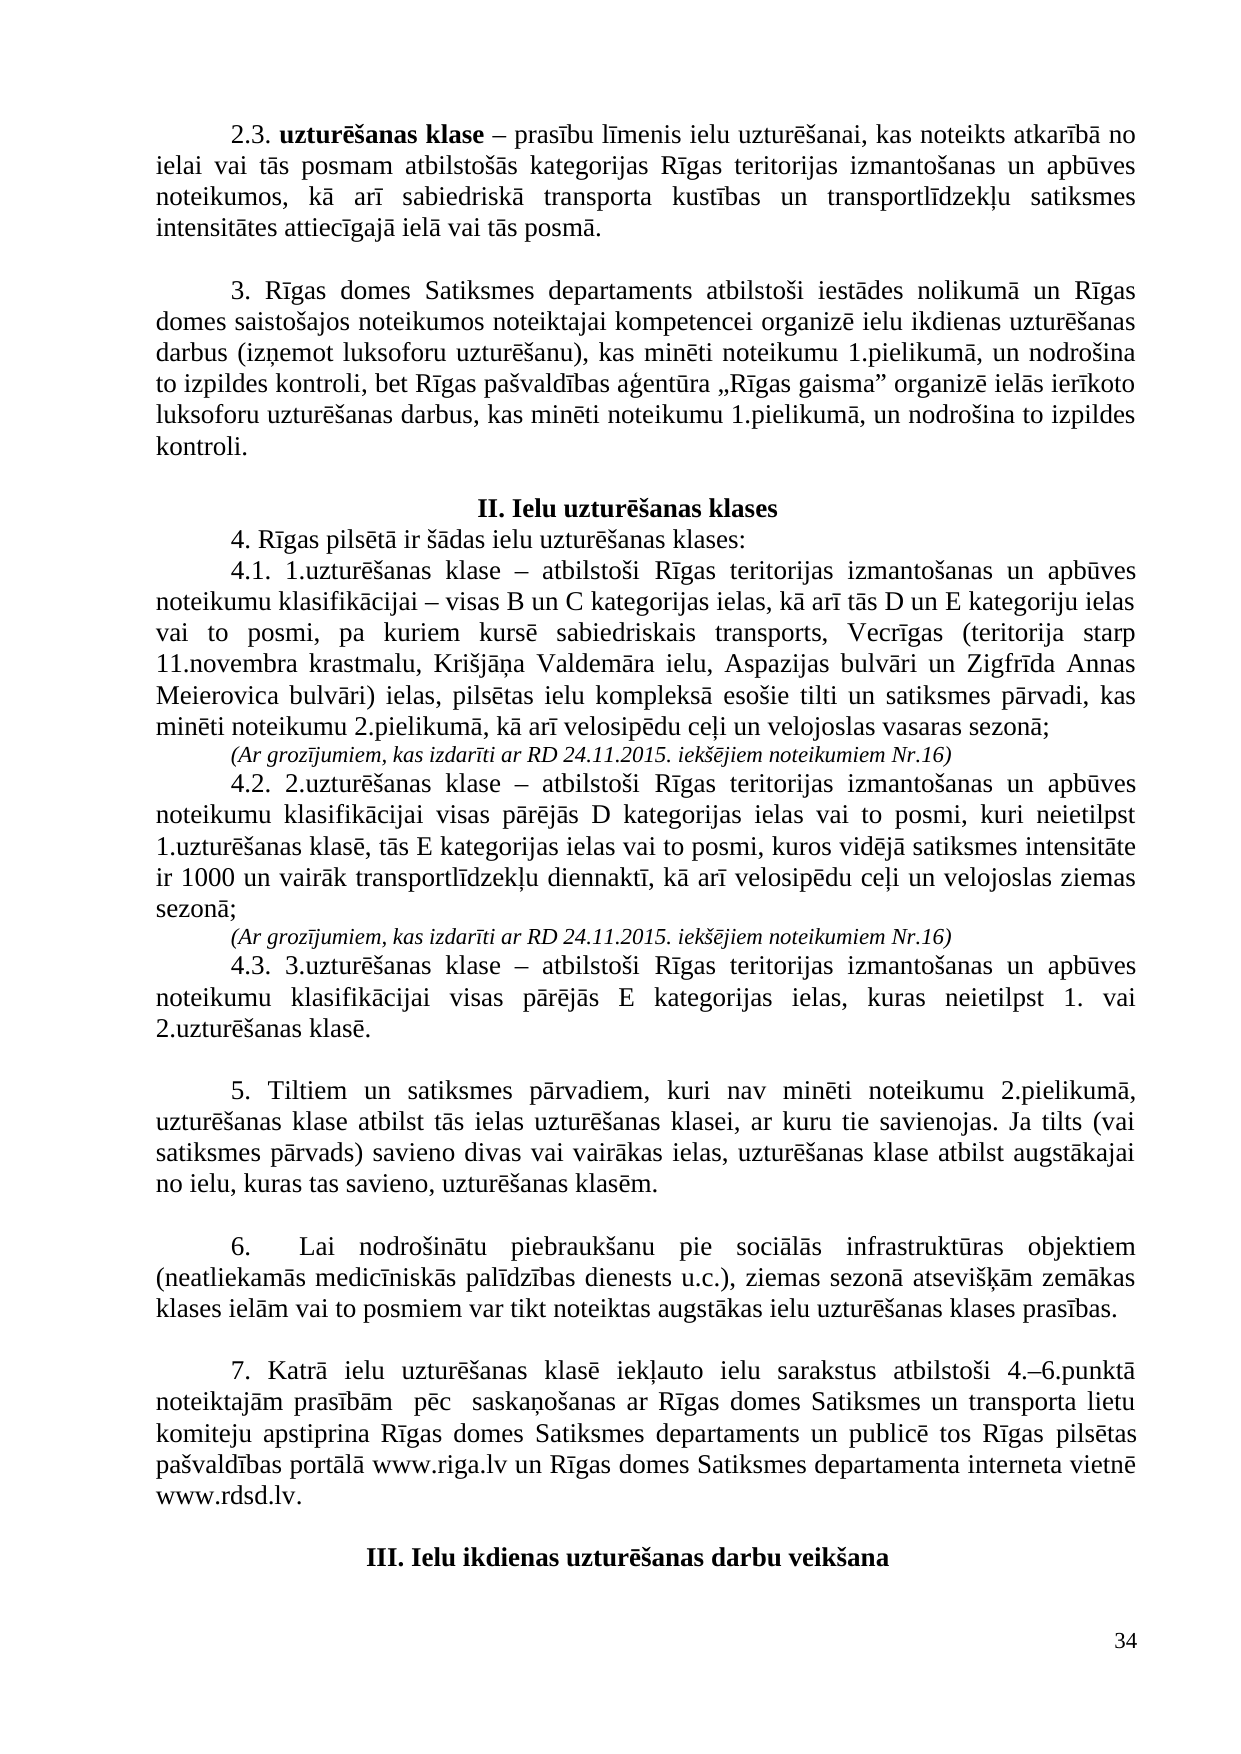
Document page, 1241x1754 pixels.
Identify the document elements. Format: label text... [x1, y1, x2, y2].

text 2.3. uzturēšanas klase – prasību līmenis ielu uzturēšanai, kas noteikts atkarībā no ielai vai tās posmam atbilstošās kategorijas Rīgas teritorijas izmantošanas un apbūves noteikumos, kā arī sabiedriskā transporta kustības un transportlīdzekļu satiksmes intensitātes attiecīgajā ielā vai tās posmā. [156, 118, 1137, 243]
text 7. Katrā ielu uzturēšanas klasē iekļauto ielu sarakstus atbilstoši 4.–6.punktā noteiktajām prasībām pēc saskaņošanas ar Rīgas domes Satiksmes un transporta lietu komiteju apstiprina Rīgas domes Satiksmes departaments un publicē tos Rīgas pilsētas pašvaldības portālā www.riga.lv un Rīgas domes Satiksmes departamenta interneta vietnē www.rdsd.lv. [156, 1354, 1137, 1510]
text 4. Rīgas pilsētā ir šādas ielu uzturēšanas klases: [156, 523, 1137, 554]
text II. Ielu uzturēšanas klases [118, 492, 1137, 523]
text (Ar grozījumiem, kas izdarīti ar RD 24.11.2015. iekšējiem noteikumiem Nr.16) [156, 923, 1137, 949]
text 3. Rīgas domes Satiksmes departaments atbilstoši iestādes nolikumā un Rīgas domes saistošajos noteikumos noteiktajai kompetencei organizē ielu ikdienas uzturēšanas darbus (izņemot luksoforu uzturēšanu), kas minēti noteikumu 1.pielikumā, un nodrošina to izpildes kontroli, bet Rīgas pašvaldības aģentūra „Rīgas gaisma” organizē ielās ierīkoto luksoforu uzturēšanas darbus, kas minēti noteikumu 1.pielikumā, un nodrošina to izpildes kontroli. [156, 274, 1137, 461]
text 5. Tiltiem un satiksmes pārvadiem, kuri nav minēti noteikumu 2.pielikumā, uzturēšanas klase atbilst tās ielas uzturēšanas klasei, ar kuru tie savienojas. Ja tilts (vai satiksmes pārvads) savieno divas vai vairākas ielas, uzturēšanas klase atbilst augstākajai no ielu, kuras tas savieno, uzturēšanas klasēm. [156, 1074, 1137, 1199]
text 4.2. 2.uzturēšanas klase – atbilstoši Rīgas teritorijas izmantošanas un apbūves noteikumu klasifikācijai visas pārējās D kategorijas ielas vai to posmi, kuri neietilpst 1.uzturēšanas klasē, tās E kategorijas ielas vai to posmi, kuros vidējā satiksmes intensitāte ir 1000 un vairāk transportlīdzekļu diennaktī, kā arī velosipēdu ceļi un velojoslas ziemas sezonā; [156, 767, 1137, 923]
text 4.3. 3.uzturēšanas klase – atbilstoši Rīgas teritorijas izmantošanas un apbūves noteikumu klasifikācijai visas pārējās E kategorijas ielas, kuras neietilpst 1. vai 2.uzturēšanas klasē. [156, 949, 1137, 1043]
text 4.1. 1.uzturēšanas klase – atbilstoši Rīgas teritorijas izmantošanas un apbūves noteikumu klasifikācijai – visas B un C kategorijas ielas, kā arī tās D un E kategoriju ielas vai to posmi, pa kuriem kursē sabiedriskais transports, Vecrīgas (teritorija starp 11.novembra krastmalu, Krišjāņa Valdemāra ielu, Aspazijas bulvāri un Zigfrīda Annas Meierovica bulvāri) ielas, pilsētas ielu kompleksā esošie tilti un satiksmes pārvadi, kas minēti noteikumu 2.pielikumā, kā arī velosipēdu ceļi un velojoslas vasaras sezonā; [156, 554, 1137, 741]
text III. Ielu ikdienas uzturēšanas darbu veikšana [118, 1541, 1137, 1572]
text (Ar grozījumiem, kas izdarīti ar RD 24.11.2015. iekšējiem noteikumiem Nr.16) [156, 741, 1137, 767]
text 6. Lai nodrošinātu piebraukšanu pie sociālās infrastruktūras objektiem (neatliekamās medicīniskās palīdzības dienests u.c.), ziemas sezonā atsevišķām zemākas klases ielām vai to posmiem var tikt noteiktas augstākas ielu uzturēšanas klases prasības. [156, 1230, 1137, 1323]
